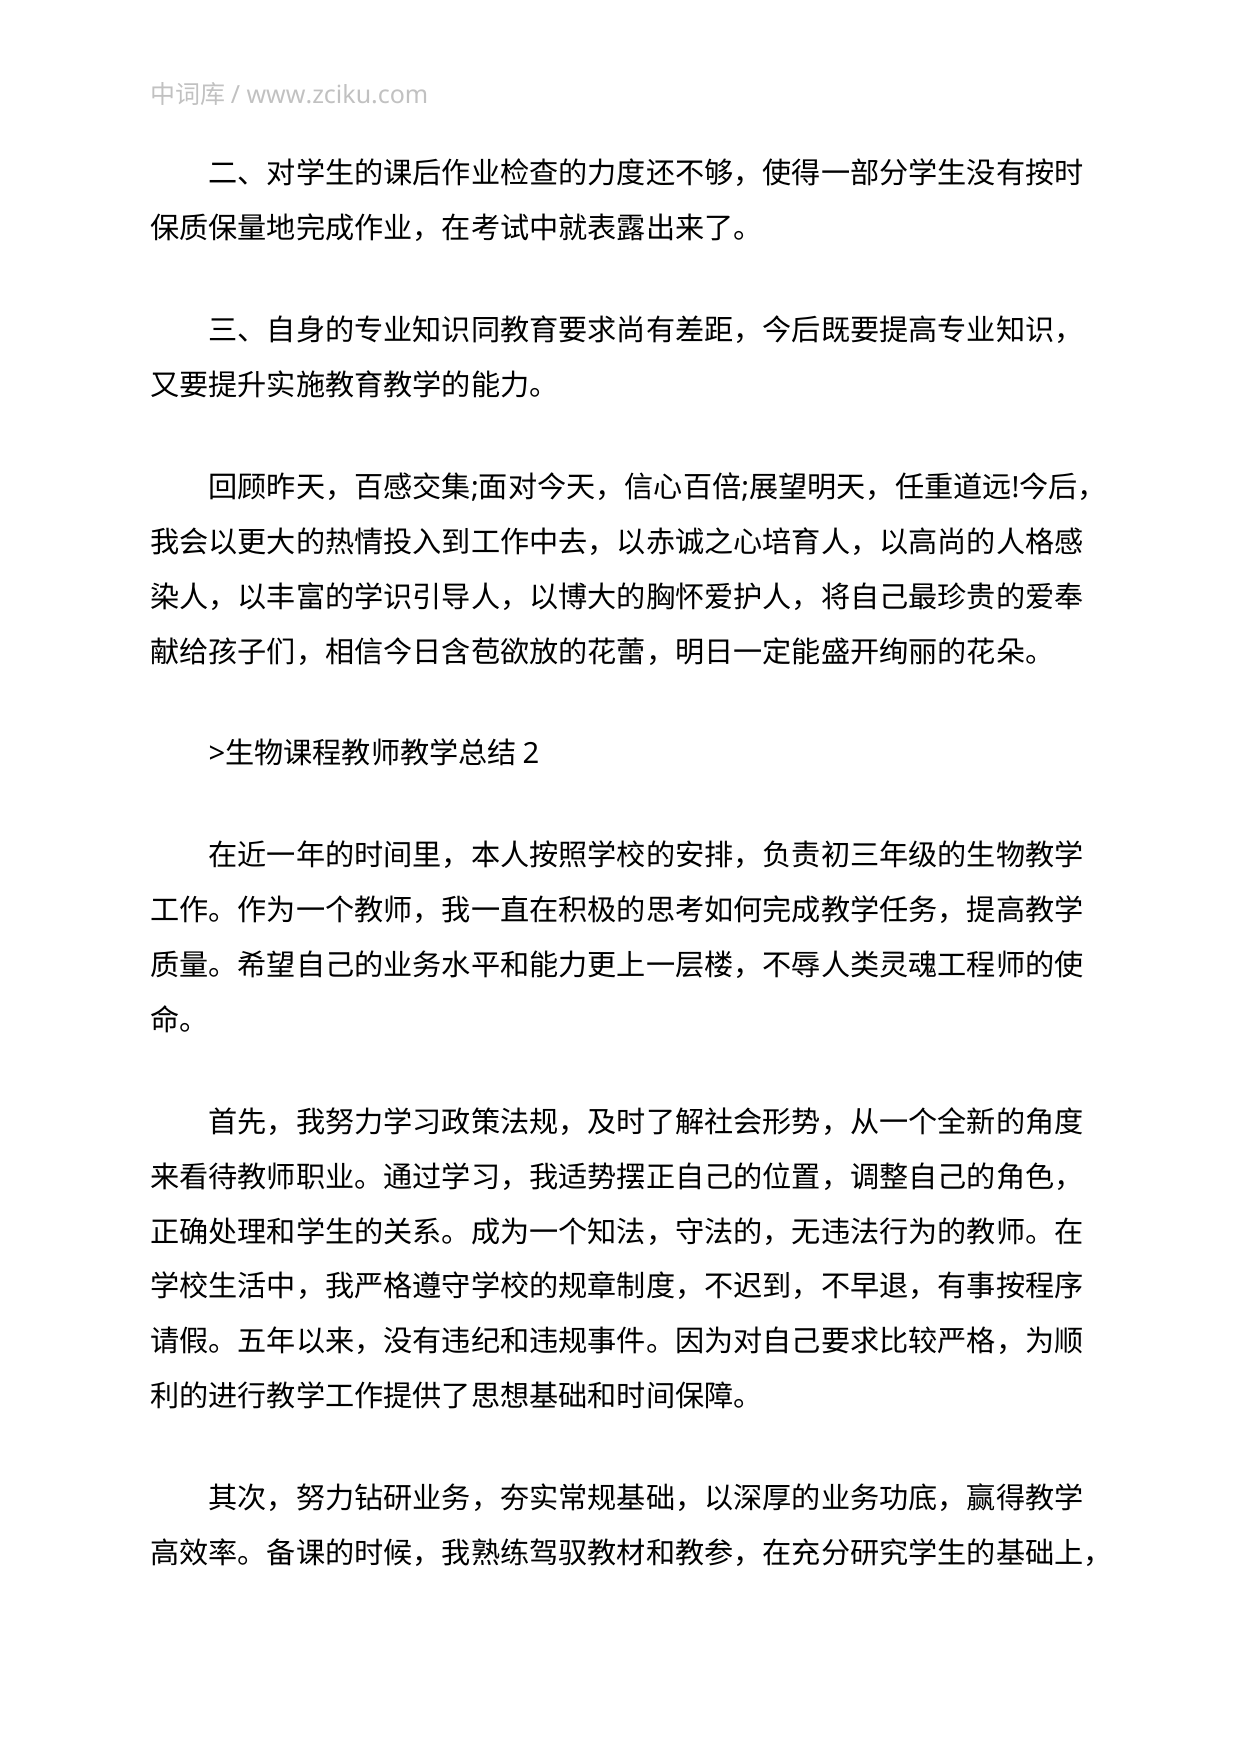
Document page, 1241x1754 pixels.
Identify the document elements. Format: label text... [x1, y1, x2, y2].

text 回顾昨天，百感交集;面对今天，信心百倍;展望明天，任重道远!今后，我会以更大的热情投入到工作中去，以赤诚之心培育人，以高尚的人格感染人，以丰富的学识引导人，以博大的胸怀爱护人，将自己最珍贵的爱奉献给孩子们，相信今日含苞欲放的花蕾，明日一定能盛开绚丽的花朵。 [150, 463, 1090, 670]
text 在近一年的时间里，本人按照学校的安排，负责初三年级的生物教学工作。作为一个教师，我一直在积极的思考如何完成教学任务，提高教学质量。希望自己的业务水平和能力更上一层楼，不辱人类灵魂工程师的使命。 [150, 832, 1090, 1039]
text 三、自身的专业知识同教育要求尚有差距，今后既要提高专业知识，又要提升实施教育教学的能力。 [150, 307, 1090, 404]
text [150, 1474, 1090, 1572]
text 二、对学生的课后作业检查的力度还不够，使得一部分学生没有按时保质保量地完成作业，在考试中就表露出来了。 [150, 150, 1090, 247]
text >生物课程教师教学总结2 [150, 730, 1090, 772]
text 首先，我努力学习政策法规，及时了解社会形势，从一个全新的角度来看待教师职业。通过学习，我适势摆正自己的位置，调整自己的角色，正确处理和学生的关系。成为一个知法，守法的，无违法行为的教师。在学校生活中，我严格遵守学校的规章制度，不迟到，不早退，有事按程序请假。五年以来，没有违纪和违规事件。因为对自己要求比较严格，为顺利的进行教学工作提供了思想基础和时间保障。 [150, 1098, 1090, 1415]
